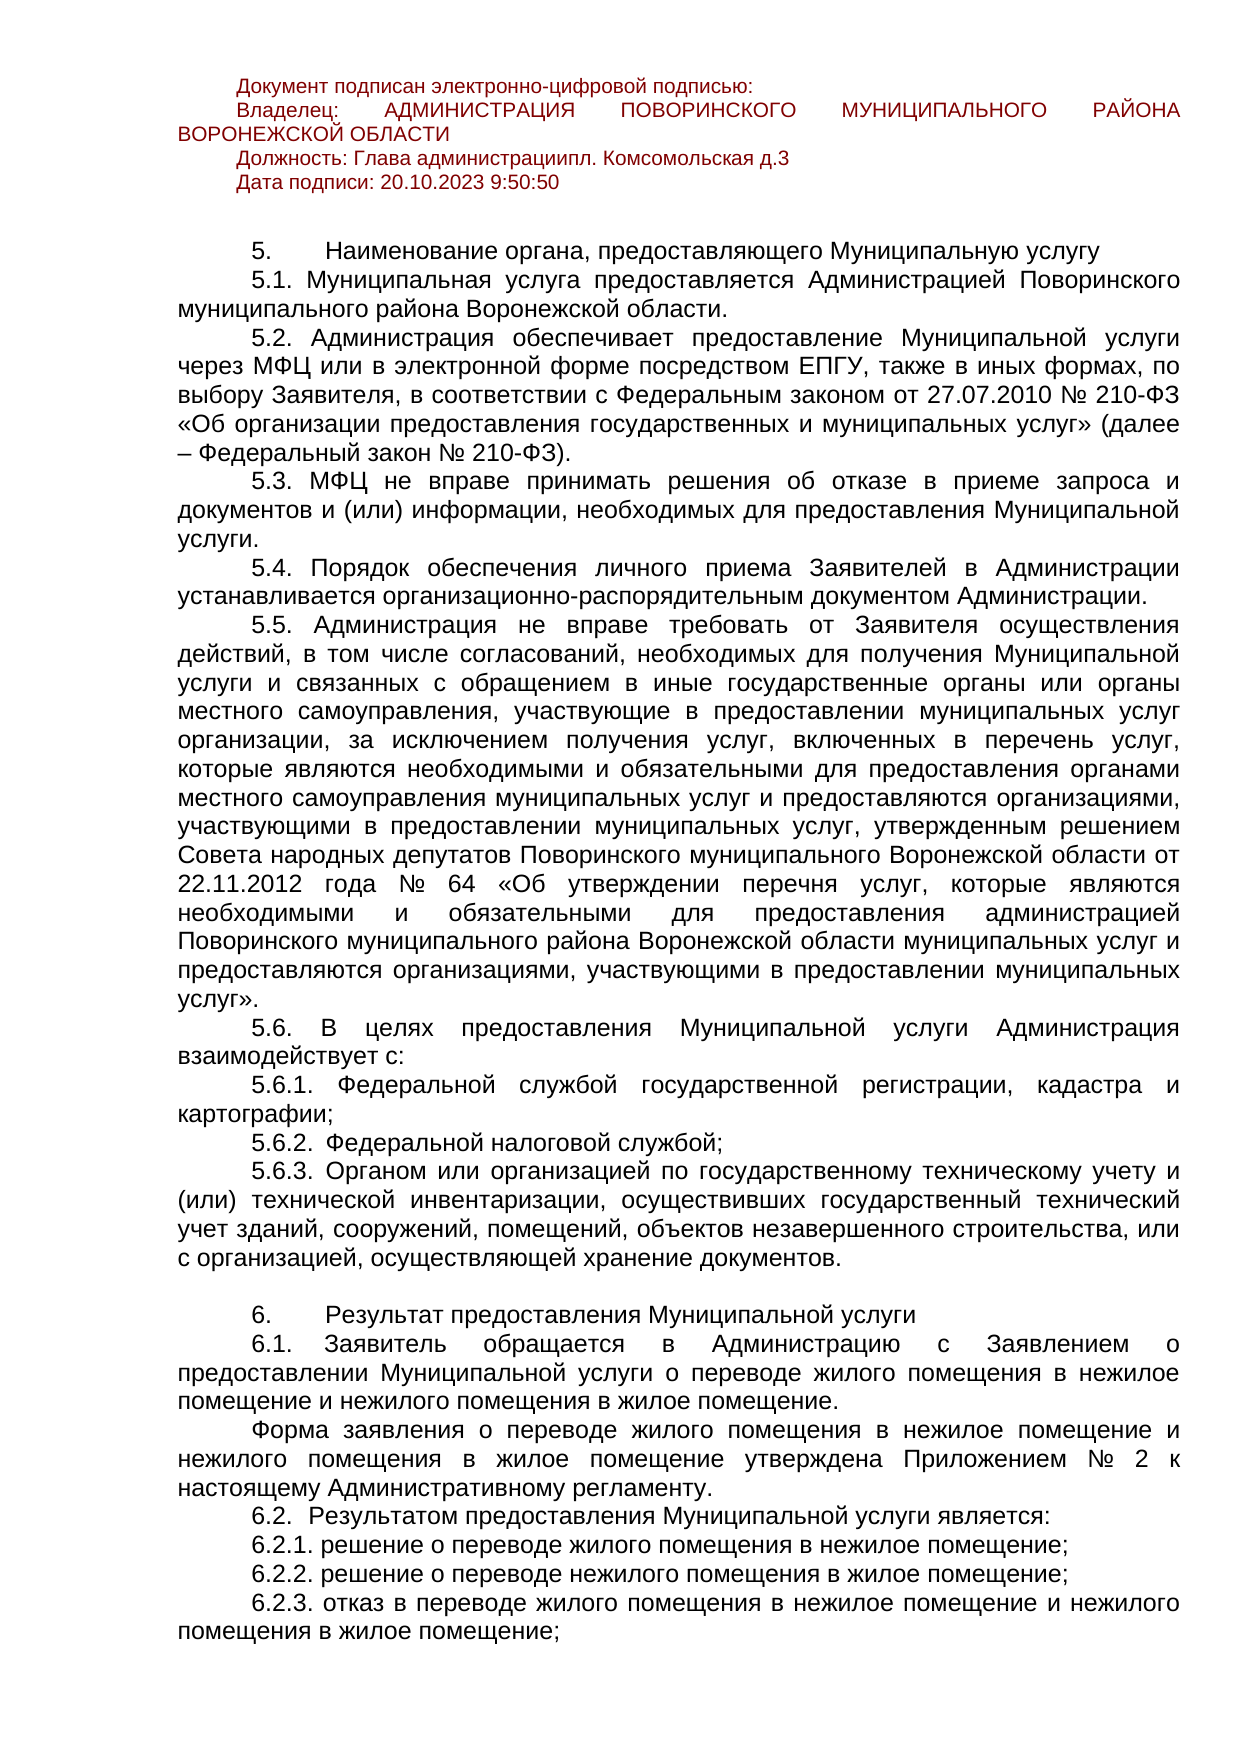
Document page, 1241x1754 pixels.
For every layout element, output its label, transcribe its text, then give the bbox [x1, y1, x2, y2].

text 5.3. МФЦ не вправе принимать решения об отказе в приеме запроса и документов и (или) информации, необходимых для предоставления Муниципальной услуги. [177, 466, 1181, 552]
list Органом или организацией по государственному техническому учету и (или) технической инвентаризации, осуществивших государственный технический учет зданий, сооружений, помещений, объектов незавершенного строительства, или с организацией, осуществляющей хранение документов. [177, 1156, 1181, 1271]
text 6.2.1. решение о переводе жилого помещения в нежилое помещение; [177, 1530, 1181, 1559]
list Наименование органа, предоставляющего Муниципальную услугу [177, 236, 1181, 265]
list Заявитель обращается в Администрацию с Заявлением о предоставлении Муниципальной услуги о переводе жилого помещения в нежилое помещение и нежилого помещения в жилое помещение. [177, 1329, 1181, 1415]
text Форма заявления о переводе жилого помещения в нежилое помещение и нежилого помещения в жилое помещение утверждена Приложением № 2 к настоящему Административному регламенту. [177, 1415, 1181, 1501]
list Результат предоставления Муниципальной услуги [177, 1300, 1181, 1329]
text 5.2. Администрация обеспечивает предоставление Муниципальной услуги через МФЦ или в электронной форме посредством ЕПГУ, также в иных формах, по выбору Заявителя, в соответствии с Федеральным законом от 27.07.2010 № 210-ФЗ «Об организации предоставления государственных и муниципальных услуг» (далее – Федеральный закон № 210-ФЗ). [177, 322, 1181, 466]
text 6.2.2. решение о переводе нежилого помещения в жилое помещение; [177, 1559, 1181, 1587]
text 5.4. Порядок обеспечения личного приема Заявителей в Администрации устанавливается организационно-распорядительным документом Администрации. [177, 552, 1181, 610]
text 6.2.3. отказ в переводе жилого помещения в нежилое помещение и нежилого помещения в жилое помещение; [177, 1587, 1181, 1645]
text 5.6.1. Федеральной службой государственной регистрации, кадастра и картографии; [177, 1070, 1181, 1127]
list Результатом предоставления Муниципальной услуги является: [177, 1501, 1181, 1530]
list Федеральной налоговой службой; [177, 1127, 1181, 1156]
text 5.6. В целях предоставления Муниципальной услуги Администрация взаимодействует с: [177, 1012, 1181, 1070]
text 5.1. Муниципальная услуга предоставляется Администрацией Поворинского муниципального района Воронежской области. [177, 265, 1181, 322]
text 5.5. Администрация не вправе требовать от Заявителя осуществления действий, в том числе согласований, необходимых для получения Муниципальной услуги и связанных с обращением в иные государственные органы или органы местного самоуправления, участвующие в предоставлении муниципальных услуг организации, за исключением получения услуг, включенных в перечень услуг, которые являются необходимыми и обязательными для предоставления органами местного самоуправления муниципальных услуг и предоставляются организациями, участвующими в предоставлении муниципальных услуг, утвержденным решением Совета народных депутатов Поворинского муниципального Воронежской области от 22.11.2012 года № 64 «Об утверждении перечня услуг, которые являются необходимыми и обязательными для предоставления администрацией Поворинского муниципального района Воронежской области муниципальных услуг и предоставляются организациями, участвующими в предоставлении муниципальных услуг». [177, 610, 1181, 1012]
